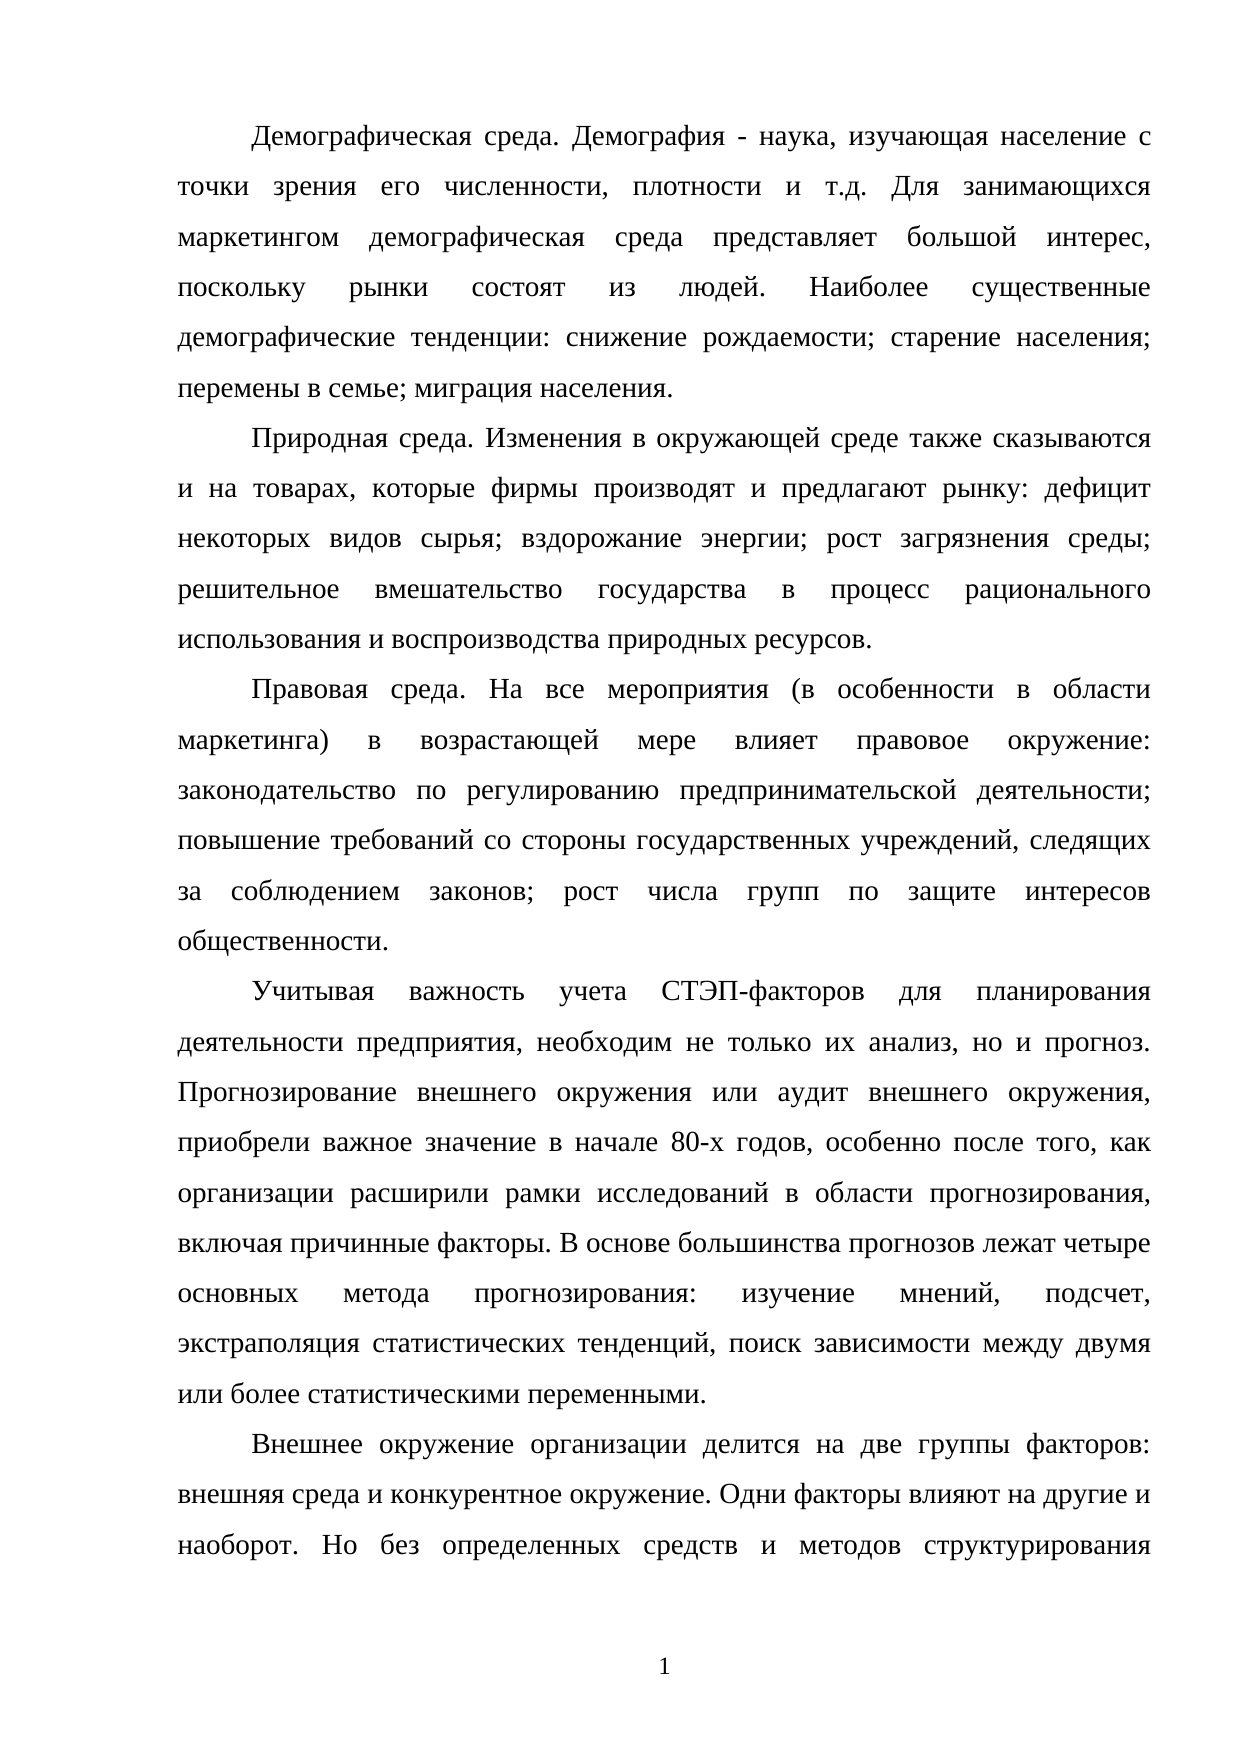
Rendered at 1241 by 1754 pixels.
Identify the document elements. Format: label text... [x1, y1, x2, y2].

text Правовая среда. На все мероприятия (в особенности в области маркетинга) в возрастающей мере влияет правовое окружение: законодательство по регулированию предпринимательской деятельности; повышение требований со стороны государственных учреждений, следящих за соблюдением законов; рост числа групп по защите интересов общественности. [177, 672, 1152, 957]
text Учитывая важность учета СТЭП-факторов для планирования деятельности предприятия, необходим не только их анализ, но и прогноз. Прогнозирование внешнего окружения или аудит внешнего окружения, приобрели важное значение в начале 80-х годов, особенно после того, как организации расширили рамки исследований в области прогнозирования, включая причинные факторы. В основе большинства прогнозов лежат четыре основных метода прогнозирования: изучение мнений, подсчет, экстраполяция статистических тенденций, поиск зависимости между двумя или более статистическими переменными. [177, 973, 1152, 1409]
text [177, 1426, 1152, 1560]
text Природная cреда. Изменения в окружающей среде также сказываются и на товарах, которые фирмы производят и предлагают рынку: дефицит некоторых видов сырья; вздорожание энергии; рост загрязнения cреды; решительное вмешательство государства в процесс рационального использования и воспроизводства природных ресурсов. [177, 420, 1152, 655]
text Демографическая cреда. Демография - наука, изучающая население с точки зрения его численности, плотности и т.д. Для занимающихся маркетингом демографическая cреда представляет большой интерес, поскольку рынки состоят из людей. Наиболее существенные демографические тенденции: снижение рождаемости; старение населения; перемены в семье; миграция населения. [177, 118, 1152, 403]
